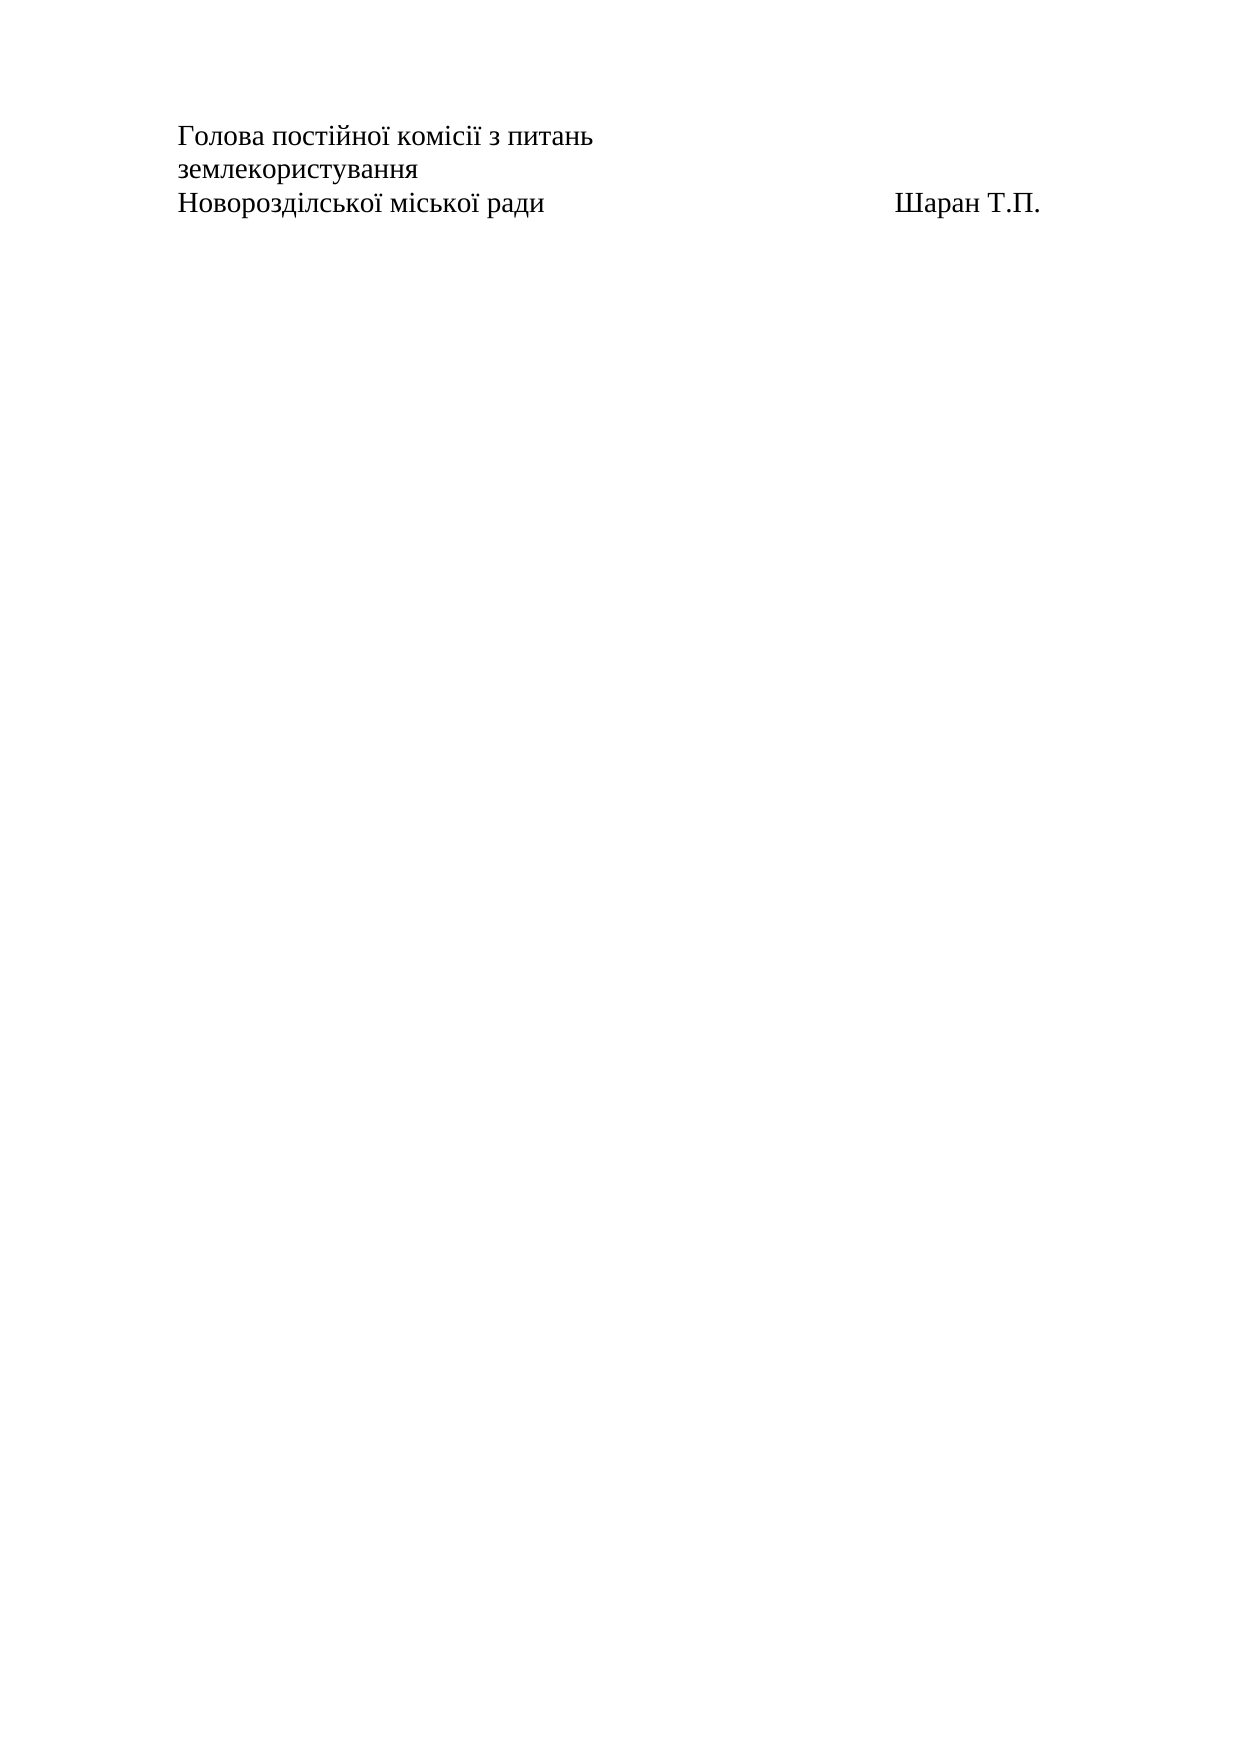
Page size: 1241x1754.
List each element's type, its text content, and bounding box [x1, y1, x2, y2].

text Новорозділської міської ради Шаран Т.П. [177, 185, 1152, 219]
text землекористування [177, 152, 1152, 185]
text Голова постійної комісії з питань [177, 118, 1152, 152]
